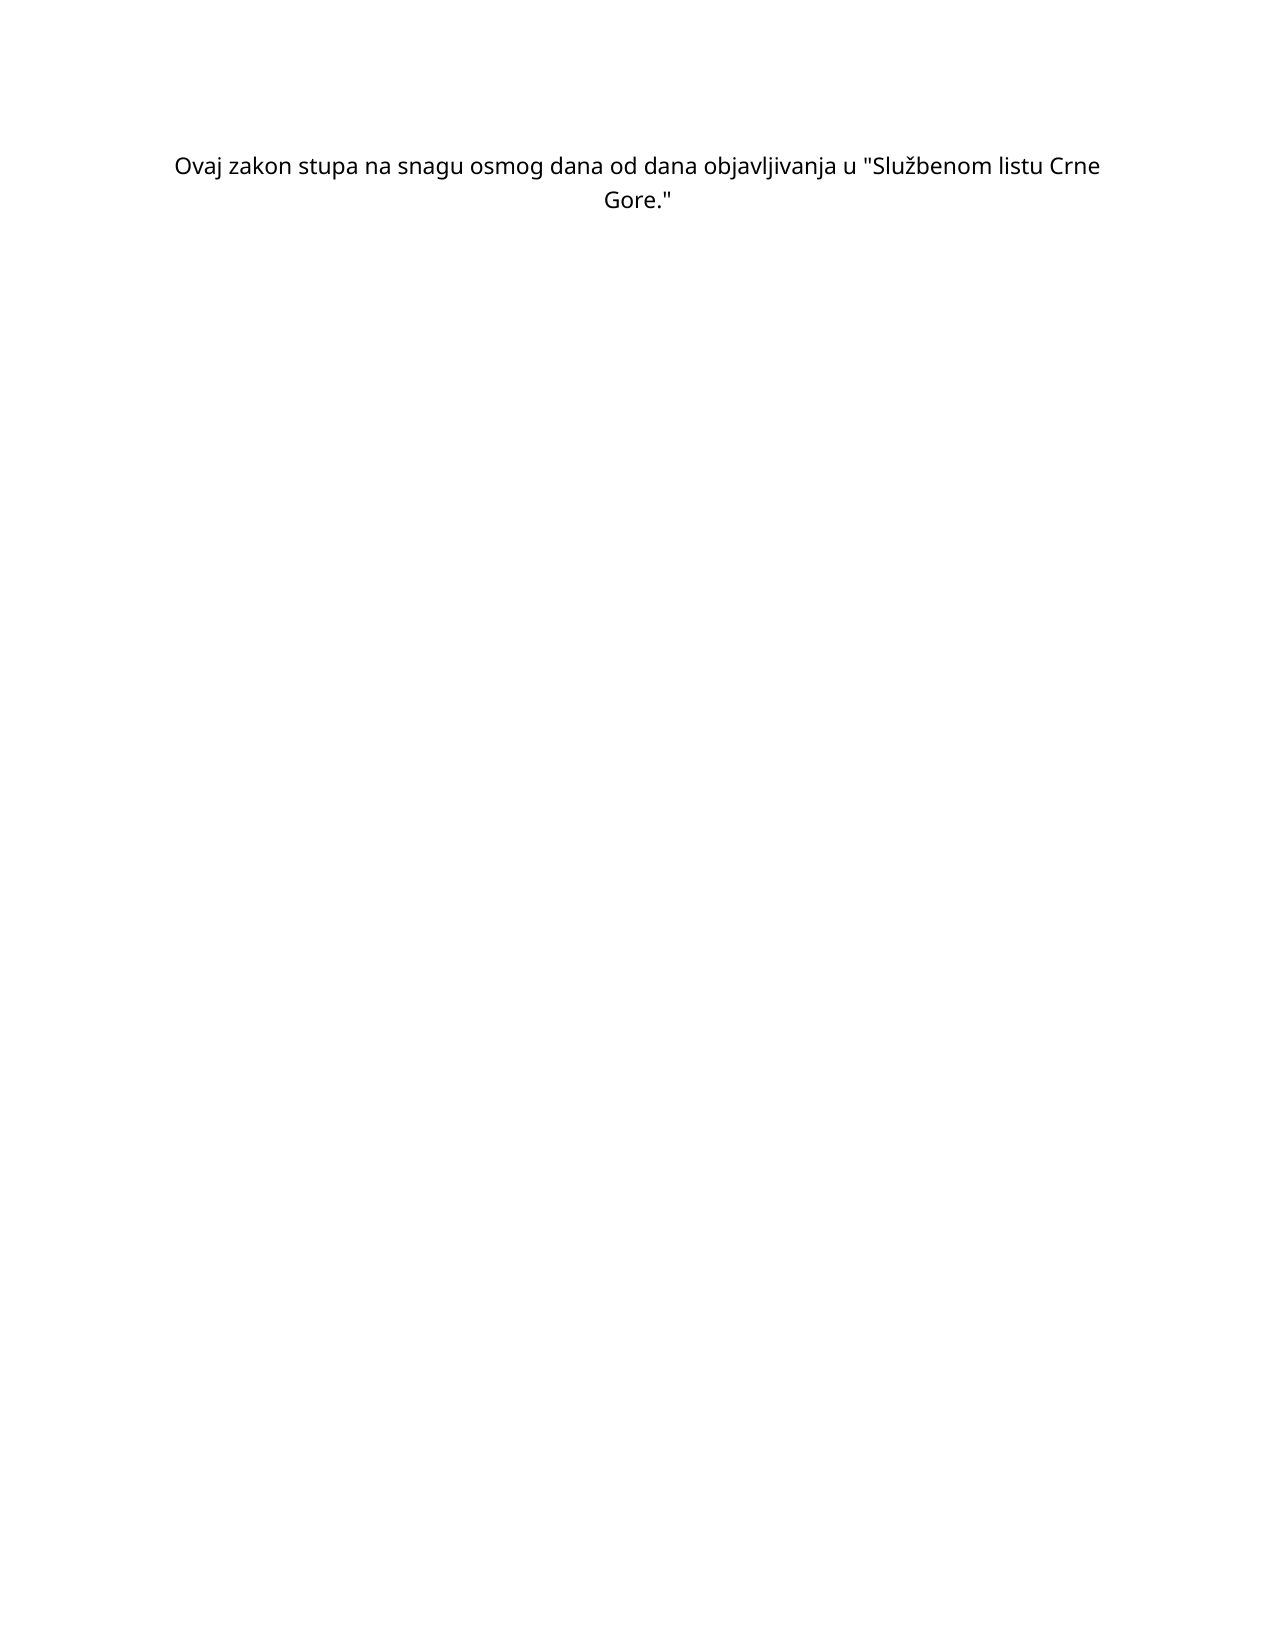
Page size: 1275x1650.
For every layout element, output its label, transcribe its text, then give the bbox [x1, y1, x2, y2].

text Ovaj zakon stupa na snagu osmog dana od dana objavljivanja u "Službenom listu Crne Gore." [150, 150, 1125, 215]
